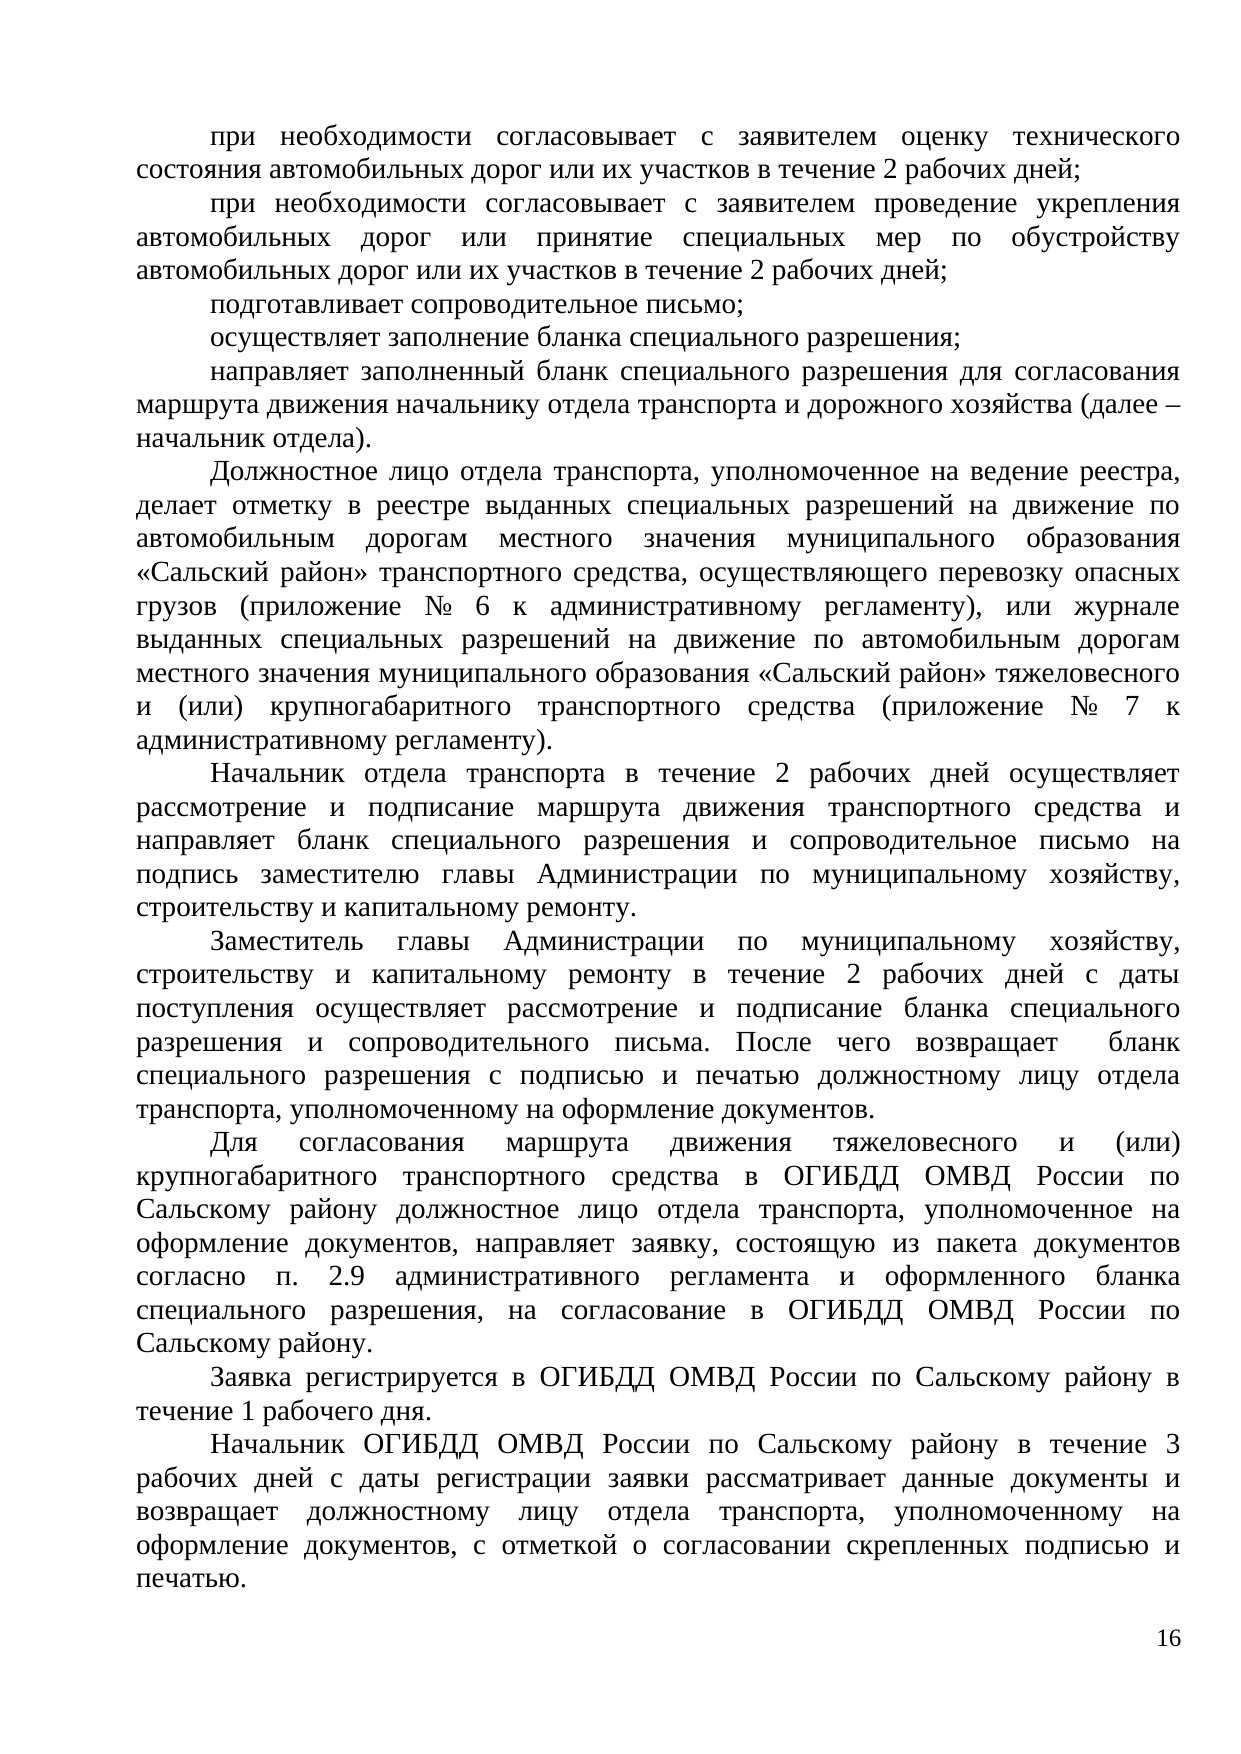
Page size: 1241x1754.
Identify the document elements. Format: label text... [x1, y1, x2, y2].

text направляет заполненный бланк специального разрешения для согласования маршрута движения начальнику отдела транспорта и дорожного хозяйства (далее – начальник отдела). [136, 353, 1181, 453]
text Заявка регистрируется в ОГИБДД ОМВД России по Сальскому району в течение 1 рабочего дня. [136, 1359, 1181, 1426]
text при необходимости согласовывает с заявителем оценку технического состояния автомобильных дорог или их участков в течение 2 рабочих дней; [136, 118, 1181, 185]
text подготавливает сопроводительное письмо; [136, 286, 1181, 319]
text при необходимости согласовывает с заявителем проведение укрепления автомобильных дорог или принятие специальных мер по обустройству автомобильных дорог или их участков в течение 2 рабочих дней; [136, 185, 1181, 286]
text осуществляет заполнение бланка специального разрешения; [136, 319, 1181, 353]
text Заместитель главы Администрации по муниципальному хозяйству, строительству и капитальному ремонту в течение 2 рабочих дней с даты поступления осуществляет рассмотрение и подписание бланка специального разрешения и сопроводительного письма. После чего возвращает бланк специального разрешения с подписью и печатью должностному лицу отдела транспорта, уполномоченному на оформление документов. [136, 923, 1181, 1124]
text Начальник отдела транспорта в течение 2 рабочих дней осуществляет рассмотрение и подписание маршрута движения транспортного средства и направляет бланк специального разрешения и сопроводительное письмо на подпись заместителю главы Администрации по муниципальному хозяйству, строительству и капитальному ремонту. [136, 755, 1181, 923]
text Должностное лицо отдела транспорта, уполномоченное на ведение реестра, делает отметку в реестре выданных специальных разрешений на движение по автомобильным дорогам местного значения муниципального образования «Сальский район» транспортного средства, осуществляющего перевозку опасных грузов (приложение № 6 к административному регламенту), или журнале выданных специальных разрешений на движение по автомобильным дорогам местного значения муниципального образования «Сальский район» тяжеловесного и (или) крупногабаритного транспортного средства (приложение № 7 к административному регламенту). [136, 453, 1181, 755]
text Начальник ОГИБДД ОМВД России по Сальскому району в течение 3 рабочих дней с даты регистрации заявки рассматривает данные документы и возвращает должностному лицу отдела транспорта, уполномоченному на оформление документов, с отметкой о согласовании скрепленных подписью и печатью. [136, 1426, 1181, 1594]
text Для согласования маршрута движения тяжеловесного и (или) крупногабаритного транспортного средства в ОГИБДД ОМВД России по Сальскому району должностное лицо отдела транспорта, уполномоченное на оформление документов, направляет заявку, состоящую из пакета документов согласно п. 2.9 административного регламента и оформленного бланка специального разрешения, на согласование в ОГИБДД ОМВД России по Сальскому району. [136, 1124, 1181, 1359]
